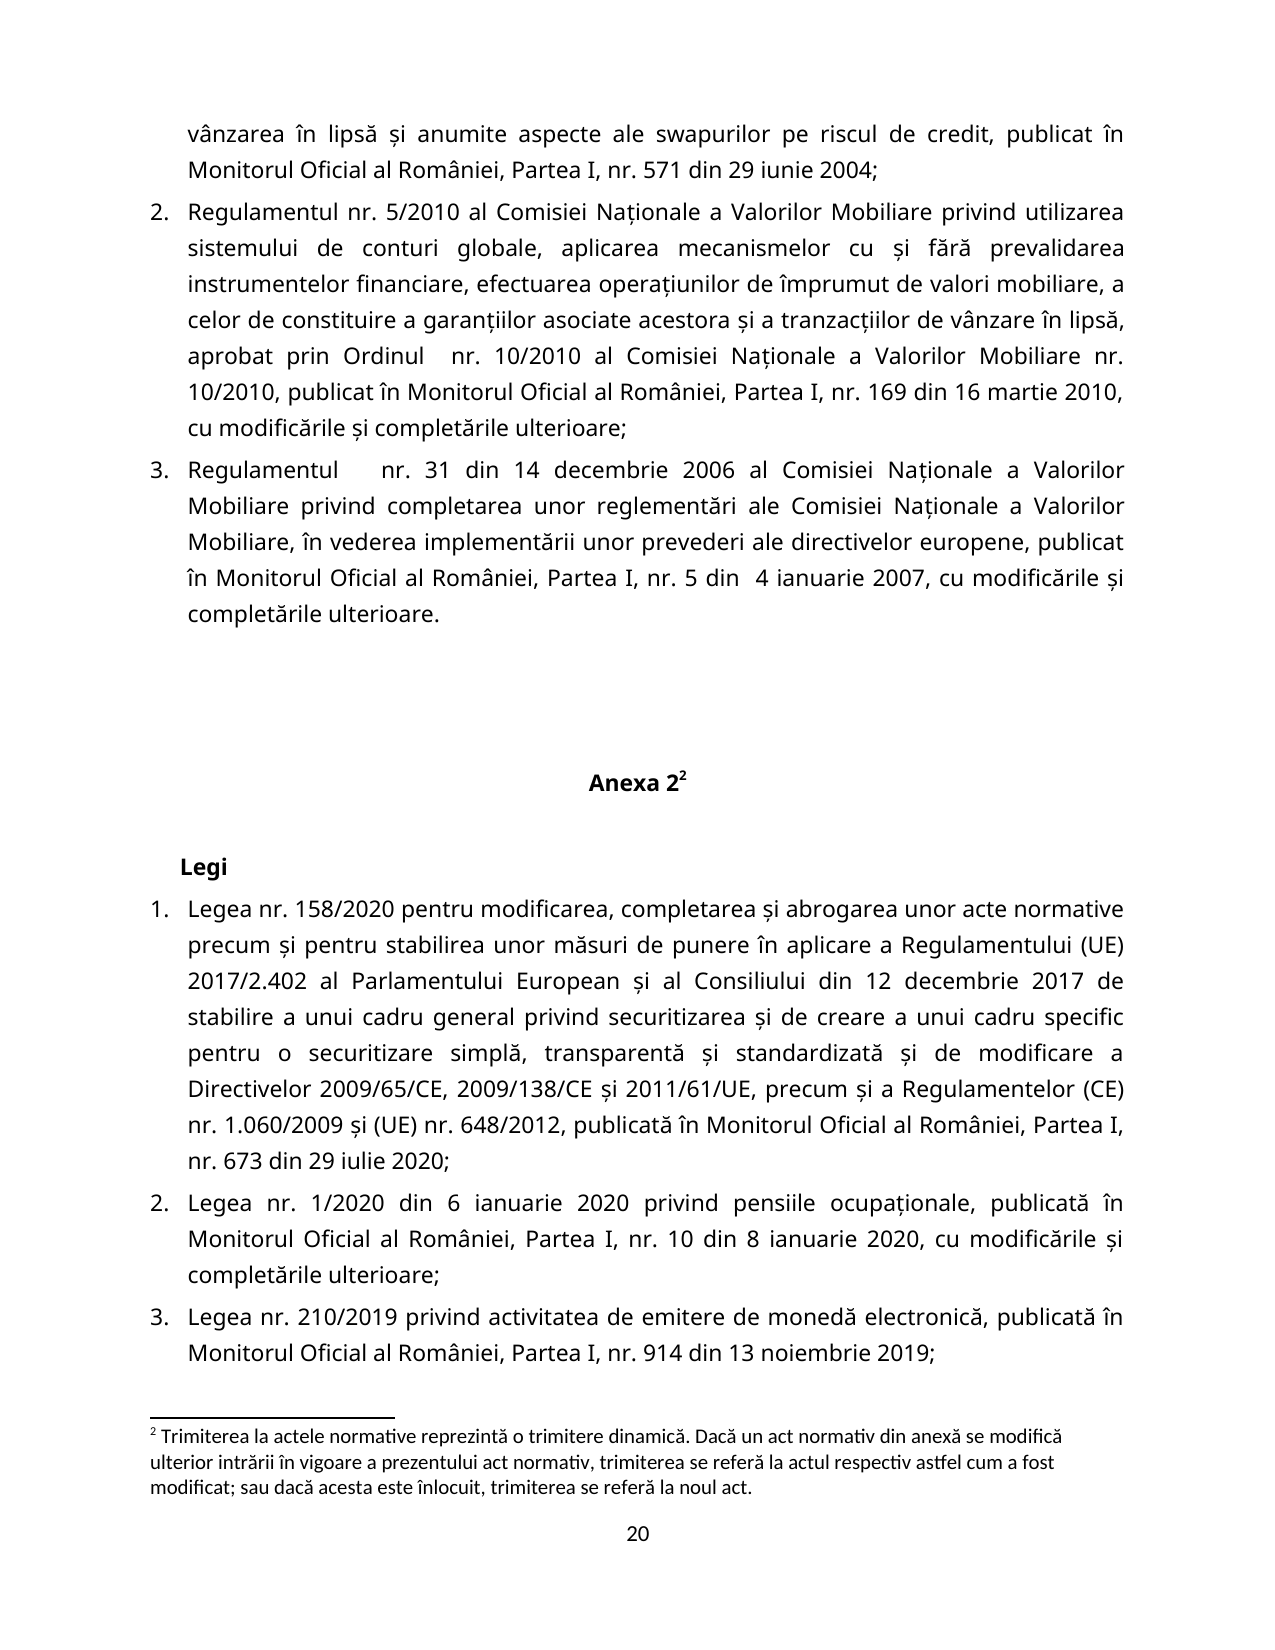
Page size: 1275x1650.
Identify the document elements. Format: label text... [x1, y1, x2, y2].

list Legea nr. 158/2020 pentru modificarea, completarea și abrogarea unor acte normative precum și pentru stabilirea unor măsuri de punere în aplicare a Regulamentului (UE) 2017/2.402 al Parlamentului European și al Consiliului din 12 decembrie 2017 de stabilire a unui cadru general privind securitizarea și de creare a unui cadru specific pentru o securitizare simplă, transparentă și standardizată și de modificare a Directivelor 2009/65/CE, 2009/138/CE și 2011/61/UE, precum și a Regulamentelor (CE) nr. 1.060/2009 și (UE) nr. 648/2012, publicată în Monitorul Oficial al României, Partea I, nr. 673 din 29 iulie 2020; [150, 893, 1125, 1176]
list Legea nr. 1/2020 din 6 ianuarie 2020 privind pensiile ocupaționale, publicată în Monitorul Oficial al României, Partea I, nr. 10 din 8 ianuarie 2020, cu modificările și completările ulterioare; [150, 1187, 1125, 1290]
list Regulamentul nr. 31 din 14 decembrie 2006 al Comisiei Naţionale a Valorilor Mobiliare privind completarea unor reglementări ale Comisiei Naţionale a Valorilor Mobiliare, în vederea implementării unor prevederi ale directivelor europene, publicat în Monitorul Oficial al României, Partea I, nr. 5 din 4 ianuarie 2007, cu modificările și completările ulterioare. [150, 454, 1125, 629]
list Regulamentul nr. 5/2010 al Comisiei Naţionale a Valorilor Mobiliare privind utilizarea sistemului de conturi globale, aplicarea mecanismelor cu şi fără prevalidarea instrumentelor financiare, efectuarea operaţiunilor de împrumut de valori mobiliare, a celor de constituire a garanţiilor asociate acestora şi a tranzacţiilor de vânzare în lipsă, aprobat prin Ordinul nr. 10/2010 al Comisiei Naţionale a Valorilor Mobiliare nr. 10/2010, publicat în Monitorul Oficial al României, Partea I, nr. 169 din 16 martie 2010, cu modificările și completările ulterioare; [150, 196, 1125, 443]
list Legea nr. 210/2019 privind activitatea de emitere de monedă electronică, publicată în Monitorul Oficial al României, Partea I, nr. 914 din 13 noiembrie 2019; [150, 1301, 1125, 1368]
text Legi [150, 851, 1125, 882]
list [150, 118, 1125, 185]
text Anexa 2 [150, 767, 1125, 798]
